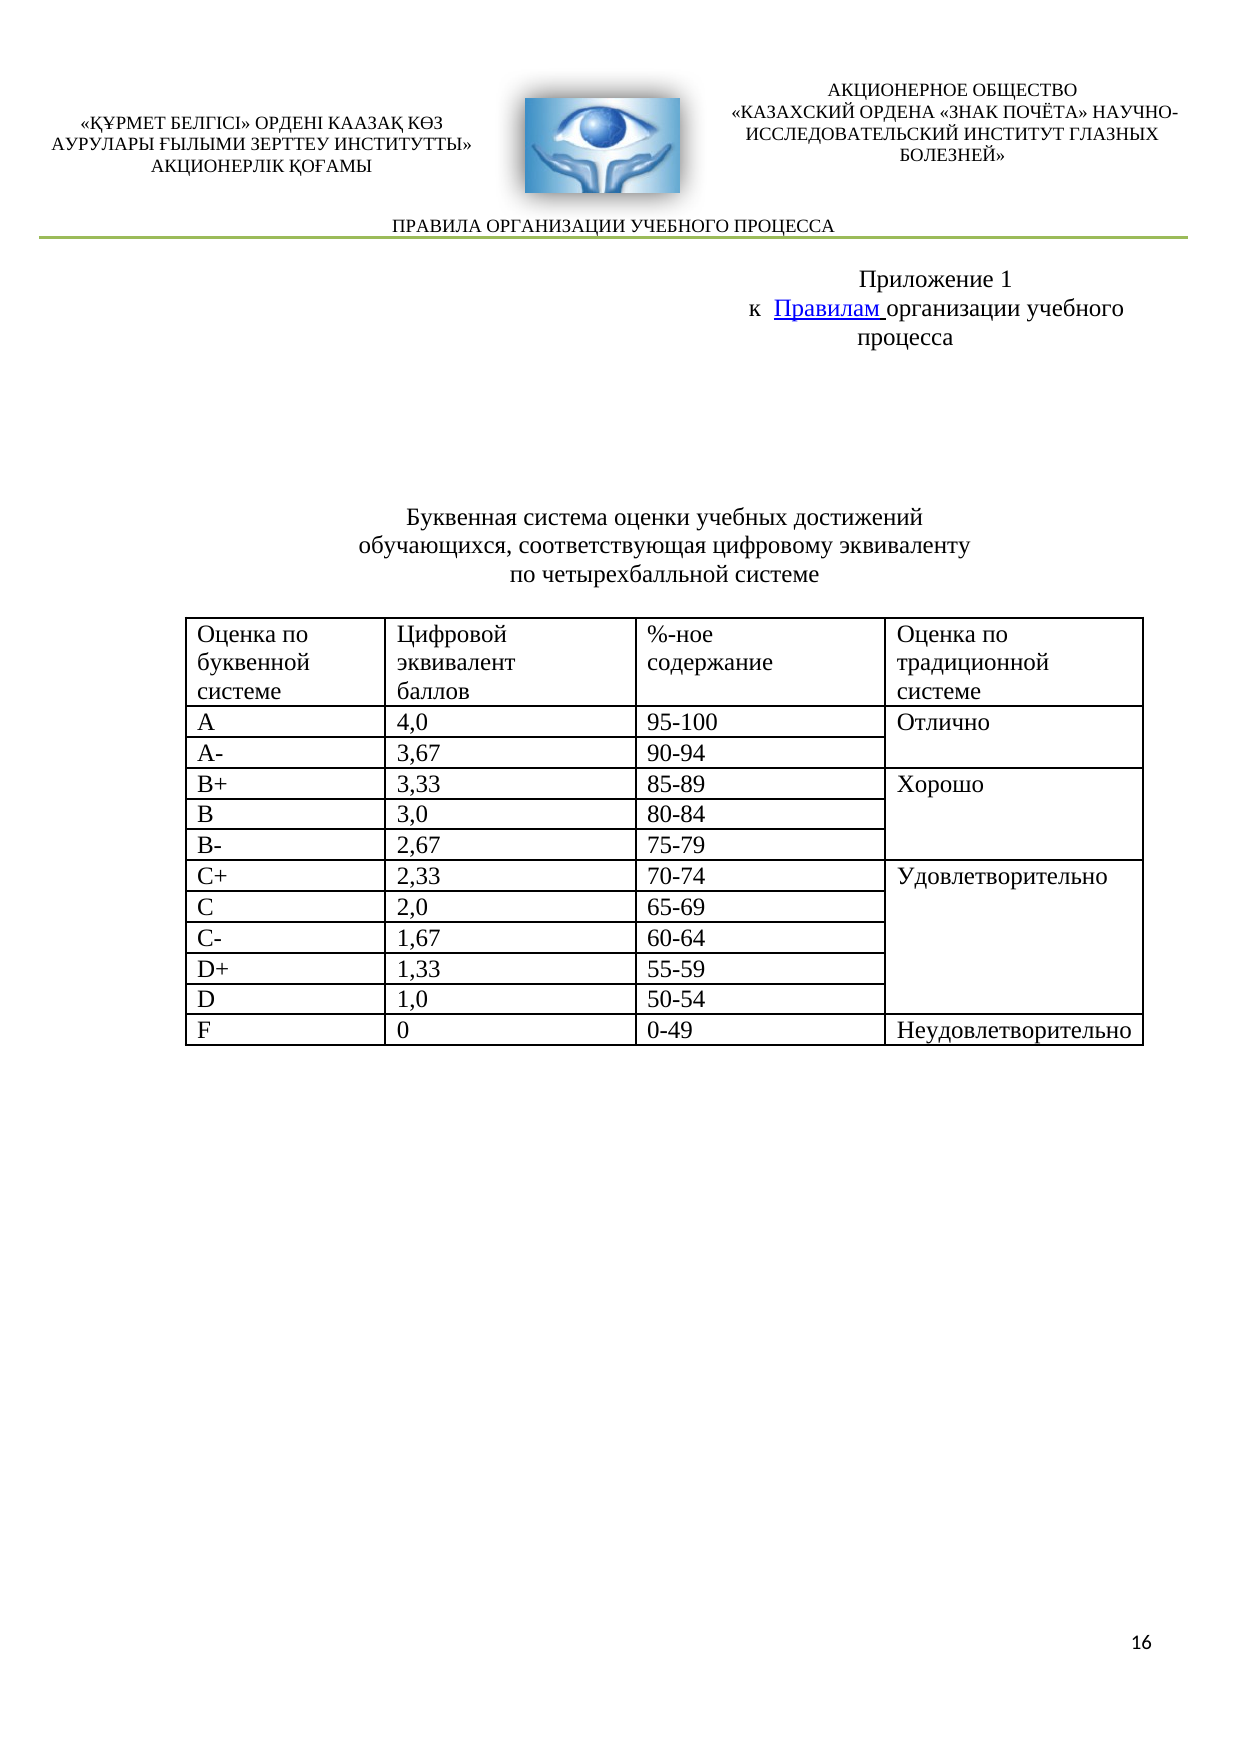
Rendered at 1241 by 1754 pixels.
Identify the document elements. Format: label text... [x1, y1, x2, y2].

table_cell 65-69 [637, 892, 884, 921]
table_cell 50-54 [637, 985, 884, 1013]
table_cell А [187, 707, 384, 736]
table_cell 95-100 [637, 707, 884, 736]
table_cell D+ [187, 954, 384, 982]
table_header %-ное содержание [637, 619, 884, 705]
table_cell 85-89 [637, 769, 884, 797]
table_cell В [187, 800, 384, 828]
table_header Оценка по традиционной системе [886, 619, 1142, 705]
text к Правилам организации учебного [177, 293, 1152, 322]
table_cell 1,67 [386, 923, 635, 952]
table_cell С+ [187, 861, 384, 890]
table_cell 3,67 [386, 738, 635, 767]
table_cell С- [187, 923, 384, 952]
picture [525, 98, 680, 193]
text обучающихся, соответствующая цифровому эквиваленту [177, 530, 1152, 559]
table_cell 3,0 [386, 800, 635, 828]
text Буквенная система оценки учебных достижений [177, 502, 1152, 530]
table_cell В- [187, 830, 384, 859]
table_cell 0 [386, 1015, 635, 1044]
table_cell С [187, 892, 384, 921]
table_cell Удовлетворительно [886, 861, 1142, 1013]
text процесса [177, 322, 1152, 351]
table_cell 1,33 [386, 954, 635, 982]
table_cell В+ [187, 769, 384, 797]
table_cell 2,0 [386, 892, 635, 921]
table_cell D [187, 985, 384, 1013]
table_cell 55-59 [637, 954, 884, 982]
table_cell F [187, 1015, 384, 1044]
table_cell 75-79 [637, 830, 884, 859]
table_cell А- [187, 738, 384, 767]
table_cell 60-64 [637, 923, 884, 952]
table_cell 3,33 [386, 769, 635, 797]
table_header Цифровой эквивалент баллов [386, 619, 635, 705]
table_cell 2,33 [386, 861, 635, 890]
table_cell 4,0 [386, 707, 635, 736]
table_cell 70-74 [637, 861, 884, 890]
text Приложение 1 [177, 264, 1152, 293]
table_cell Хорошо [886, 769, 1142, 859]
table_cell 80-84 [637, 800, 884, 828]
table_cell 2,67 [386, 830, 635, 859]
table_cell Отлично [886, 707, 1142, 767]
text по четырехбалльной системе [177, 559, 1152, 588]
table_header Оценка по буквенной системе [187, 619, 384, 705]
table_cell 0-49 [637, 1015, 884, 1044]
table_cell Неудовлетворительно [886, 1015, 1142, 1044]
table_cell 90-94 [637, 738, 884, 767]
table_cell 1,0 [386, 985, 635, 1013]
